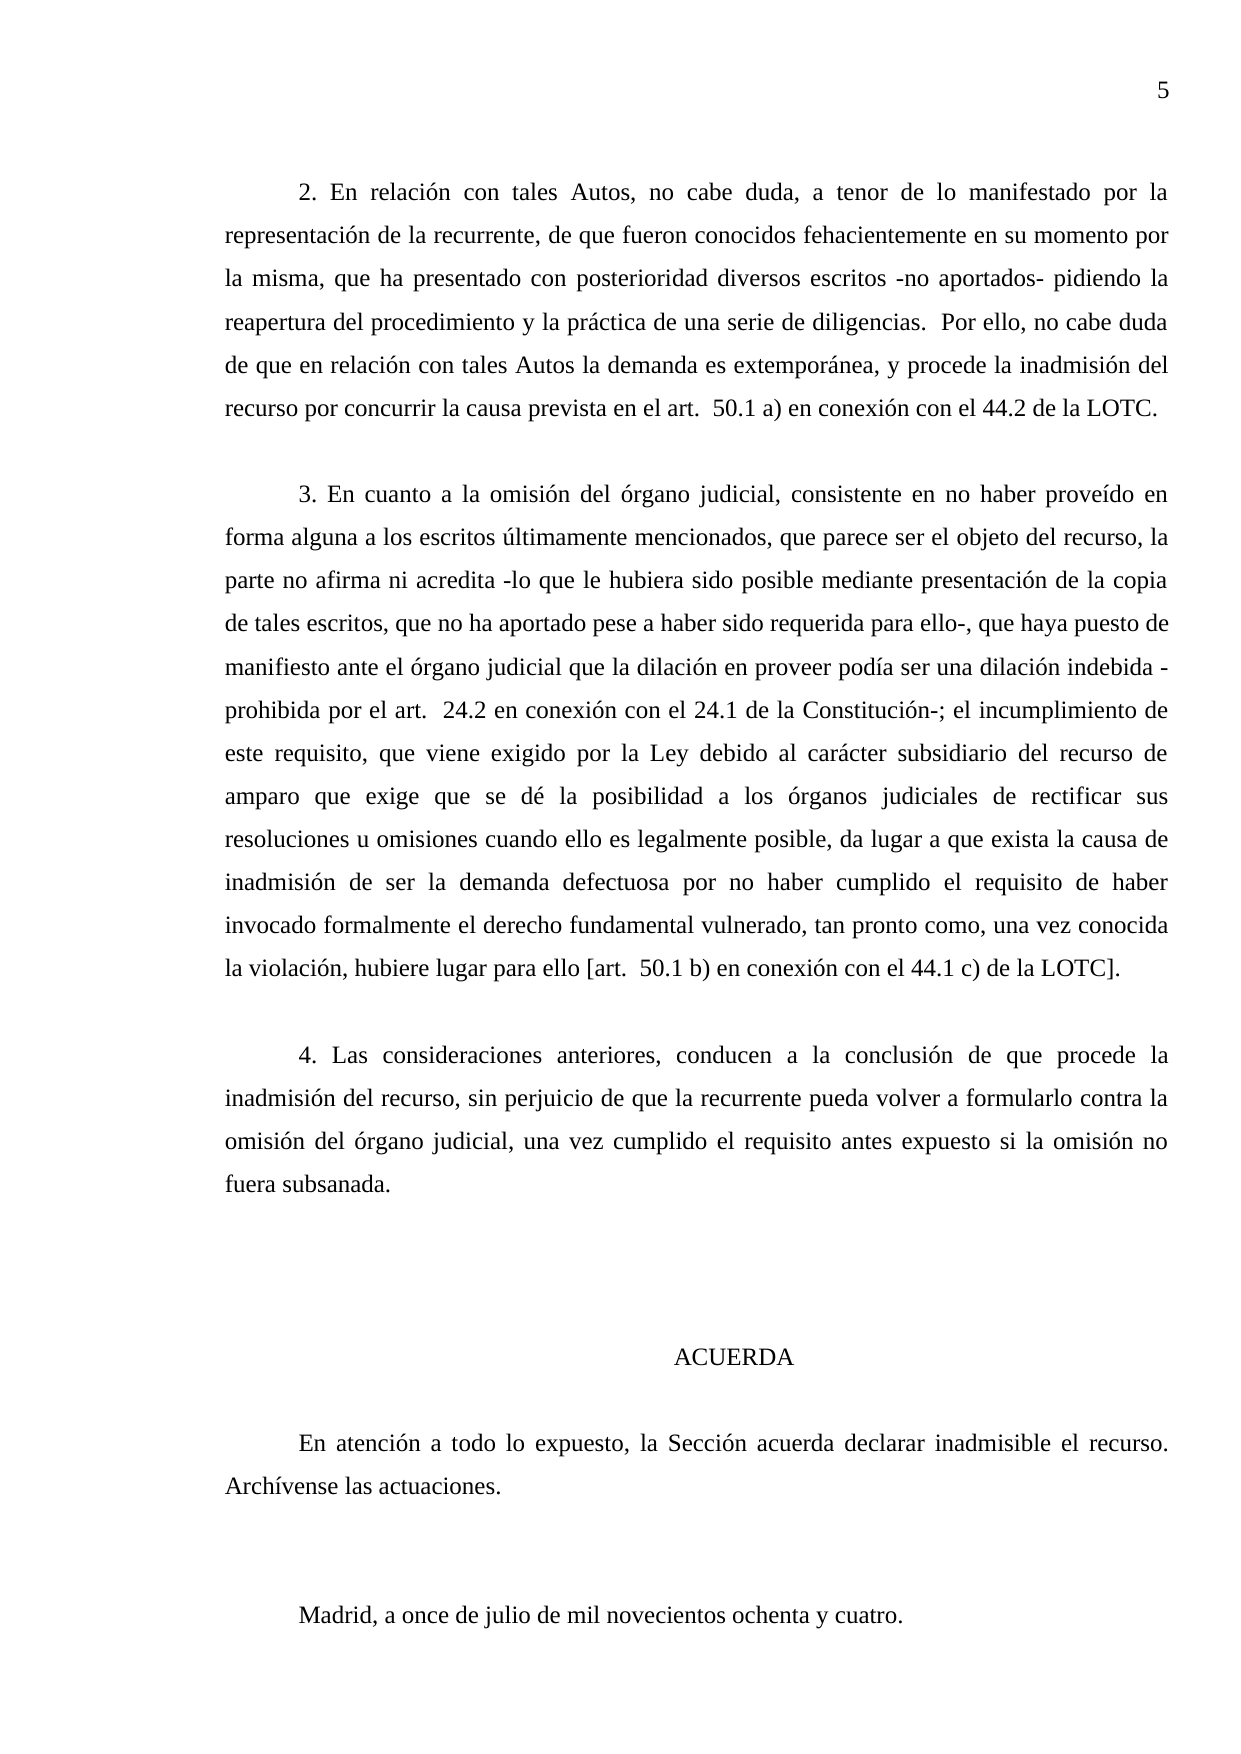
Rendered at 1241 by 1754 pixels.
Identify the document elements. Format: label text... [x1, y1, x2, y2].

text ACUERDA [224, 1342, 1169, 1370]
text 4. Las consideraciones anteriores, conducen a la conclusión de que procede la inadmisión del recurso, sin perjuicio de que la recurrente pueda volver a formularlo contra la omisión del órgano judicial, una vez cumplido el requisito antes expuesto si la omisión no fuera subsanada. [224, 1040, 1169, 1198]
text 3. En cuanto a la omisión del órgano judicial, consistente en no haber proveído en forma alguna a los escritos últimamente mencionados, que parece ser el objeto del recurso, la parte no afirma ni acredita -lo que le hubiera sido posible mediante presentación de la copia de tales escritos, que no ha aportado pese a haber sido requerida para ello-, que haya puesto de manifiesto ante el órgano judicial que la dilación en proveer podía ser una dilación indebida -prohibida por el art. 24.2 en conexión con el 24.1 de la Constitución-; el incumplimiento de este requisito, que viene exigido por la Ley debido al carácter subsidiario del recurso de amparo que exige que se dé la posibilidad a los órganos judiciales de rectificar sus resoluciones u omisiones cuando ello es legalmente posible, da lugar a que exista la causa de inadmisión de ser la demanda defectuosa por no haber cumplido el requisito de haber invocado formalmente el derecho fundamental vulnerado, tan pronto como, una vez conocida la violación, hubiere lugar para ello [art. 50.1 b) en conexión con el 44.1 c) de la LOTC]. [224, 479, 1169, 982]
text Madrid, a once de julio de mil novecientos ochenta y cuatro. [224, 1600, 1169, 1629]
text En atención a todo lo expuesto, la Sección acuerda declarar inadmisible el recurso. Archívense las actuaciones. [224, 1428, 1169, 1500]
text 2. En relación con tales Autos, no cabe duda, a tenor de lo manifestado por la representación de la recurrente, de que fueron conocidos fehacientemente en su momento por la misma, que ha presentado con posterioridad diversos escritos -no aportados- pidiendo la reapertura del procedimiento y la práctica de una serie de diligencias. Por ello, no cabe duda de que en relación con tales Autos la demanda es extemporánea, y procede la inadmisión del recurso por concurrir la causa prevista en el art. 50.1 a) en conexión con el 44.2 de la LOTC. [224, 177, 1169, 422]
